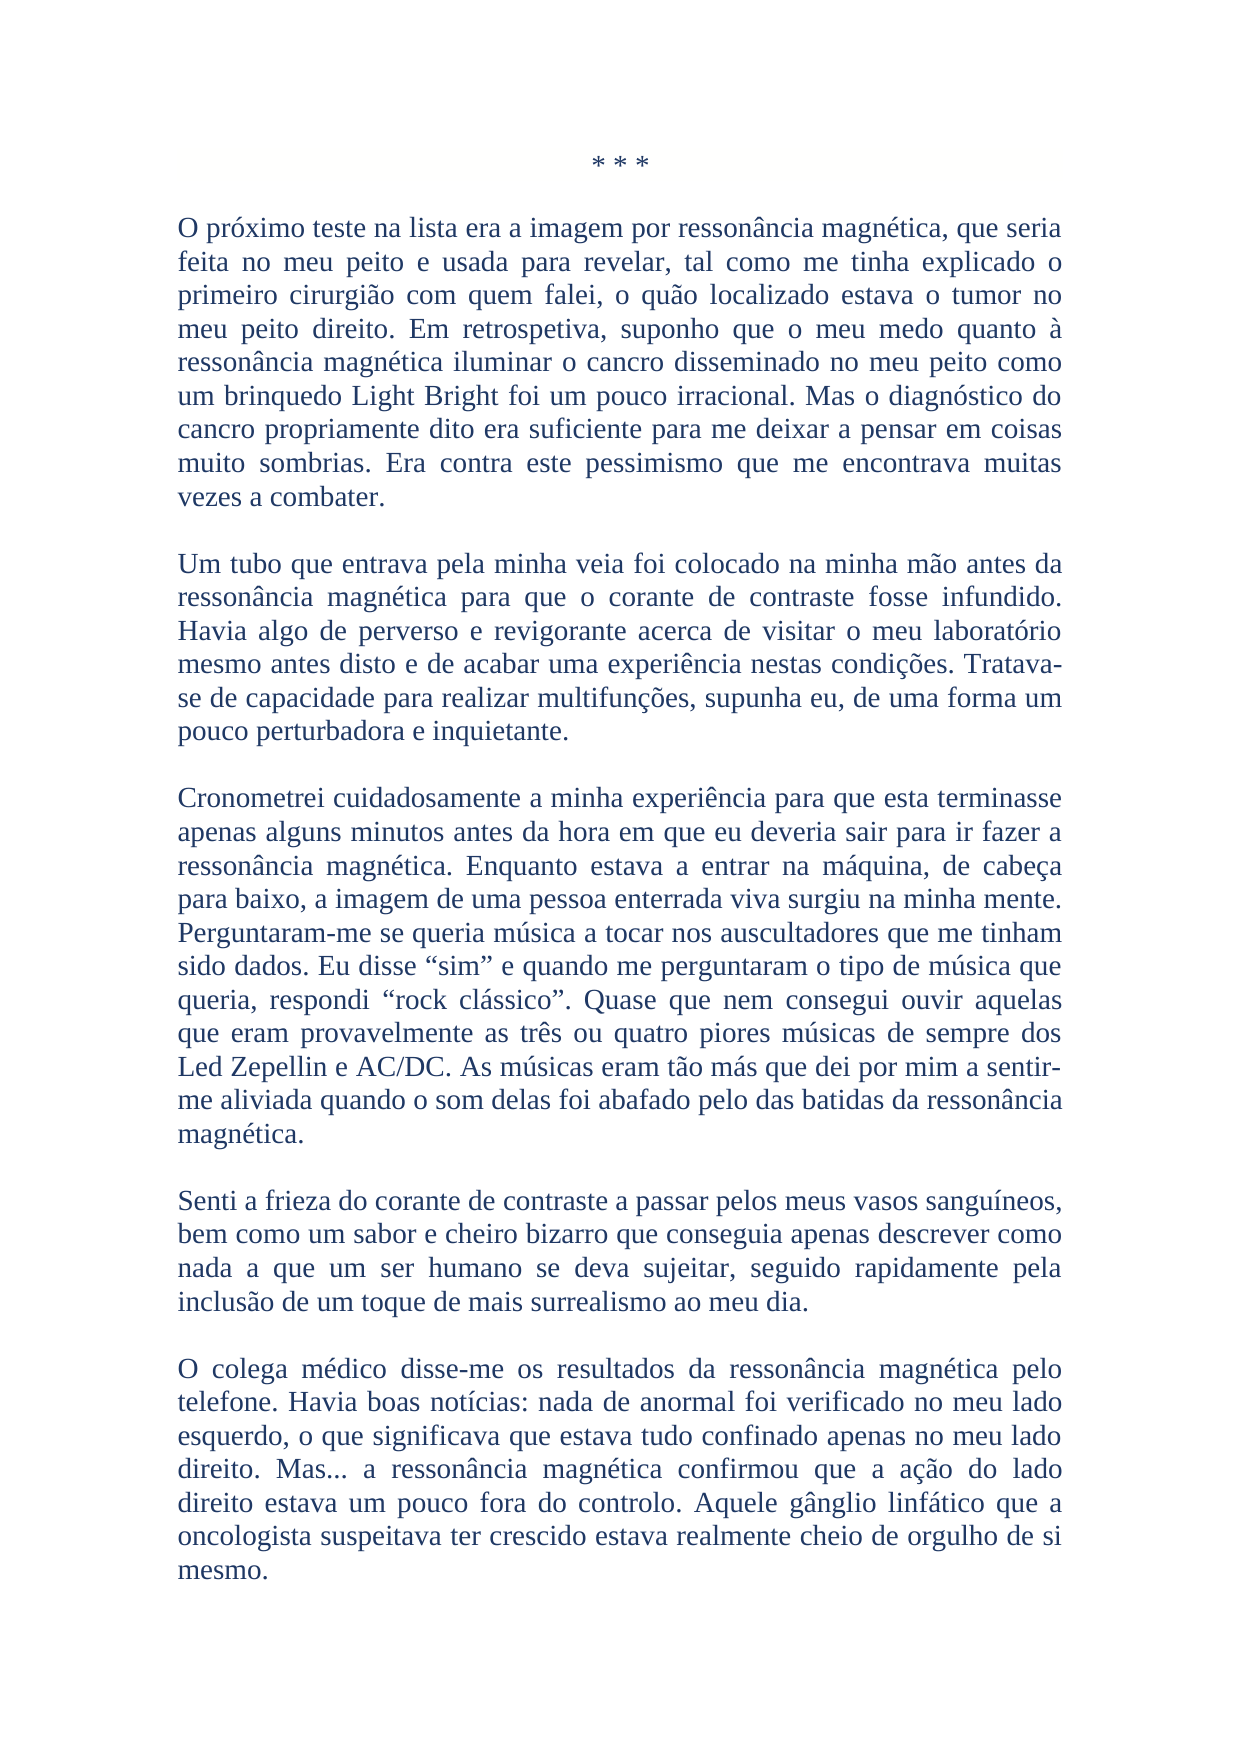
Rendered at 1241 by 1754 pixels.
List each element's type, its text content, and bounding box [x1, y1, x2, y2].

text * * * [177, 148, 1063, 181]
text Um tubo que entrava pela minha veia foi colocado na minha mão antes da ressonância magnética para que o corante de contraste fosse infundido. Havia algo de perverso e revigorante acerca de visitar o meu laboratório mesmo antes disto e de acabar uma experiência nestas condições. Tratava-se de capacidade para realizar multifunções, supunha eu, de uma forma um pouco perturbadora e inquietante. [177, 546, 1063, 747]
text Cronometrei cuidadosamente a minha experiência para que esta terminasse apenas alguns minutos antes da hora em que eu deveria sair para ir fazer a ressonância magnética. Enquanto estava a entrar na máquina, de cabeça para baixo, a imagem de uma pessoa enterrada viva surgiu na minha mente. Perguntaram-me se queria música a tocar nos auscultadores que me tinham sido dados. Eu disse “sim” e quando me perguntaram o tipo de música que queria, respondi “rock clássico”. Quase que nem consegui ouvir aquelas que eram provavelmente as três ou quatro piores músicas de sempre dos Led Zepellin e AC/DC. As músicas eram tão más que dei por mim a sentir-me aliviada quando o som delas foi abafado pelo das batidas da ressonância magnética. [177, 781, 1063, 1149]
text O próximo teste na lista era a imagem por ressonância magnética, que seria feita no meu peito e usada para revelar, tal como me tinha explicado o primeiro cirurgião com quem falei, o quão localizado estava o tumor no meu peito direito. Em retrospetiva, suponho que o meu medo quanto à ressonância magnética iluminar o cancro disseminado no meu peito como um brinquedo Light Bright foi um pouco irracional. Mas o diagnóstico do cancro propriamente dito era suficiente para me deixar a pensar em coisas muito sombrias. Era contra este pessimismo que me encontrava muitas vezes a combater. [177, 210, 1063, 512]
text Senti a frieza do corante de contraste a passar pelos meus vasos sanguíneos, bem como um sabor e cheiro bizarro que conseguia apenas descrever como nada a que um ser humano se deva sujeitar, seguido rapidamente pela inclusão de um toque de mais surrealismo ao meu dia. [177, 1183, 1063, 1317]
text O colega médico disse-me os resultados da ressonância magnética pelo telefone. Havia boas notícias: nada de anormal foi verificado no meu lado esquerdo, o que significava que estava tudo confinado apenas no meu lado direito. Mas... a ressonância magnética confirmou que a ação do lado direito estava um pouco fora do controlo. Aquele gânglio linfático que a oncologista suspeitava ter crescido estava realmente cheio de orgulho de si mesmo. [177, 1351, 1063, 1586]
